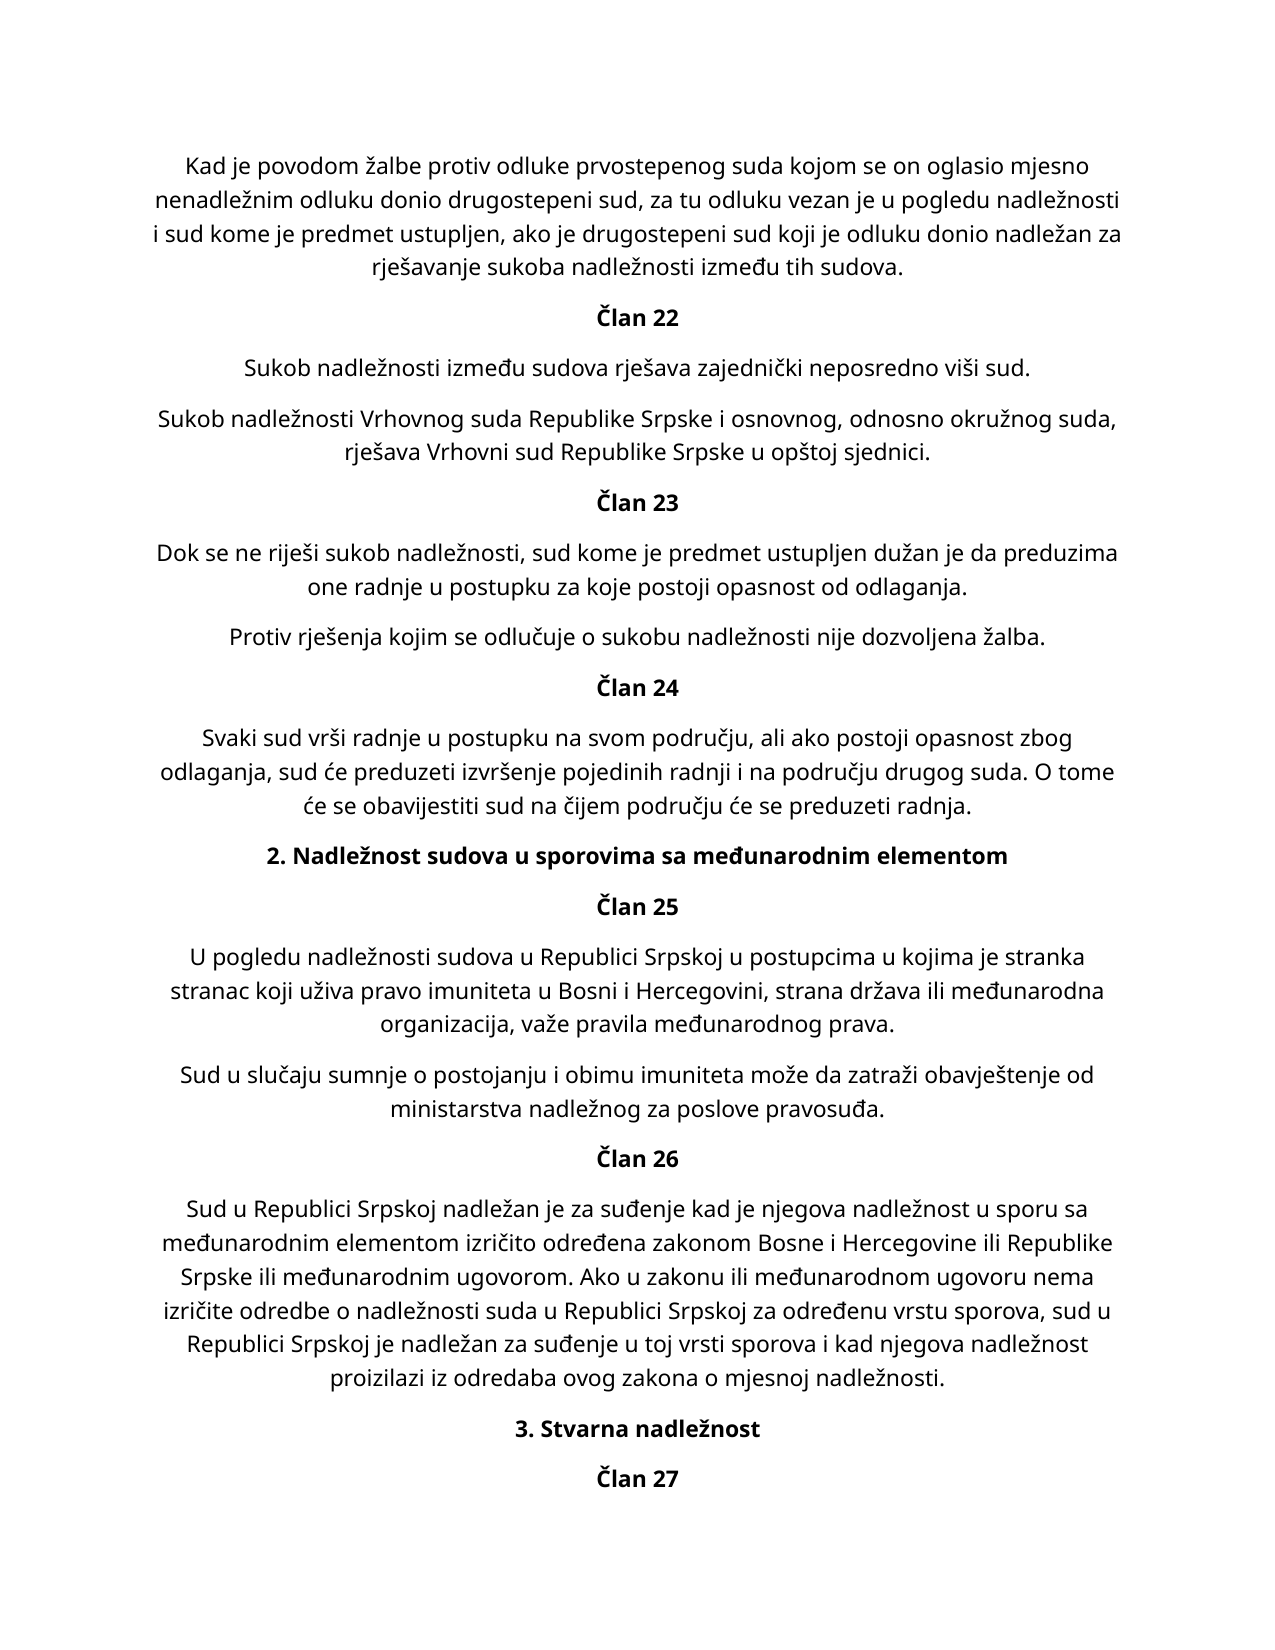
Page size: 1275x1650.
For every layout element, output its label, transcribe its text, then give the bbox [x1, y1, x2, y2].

text Član 22 [150, 302, 1125, 333]
text Sud u slučaju sumnje o postojanju i obimu imuniteta može da zatraži obavještenje od ministarstva nadležnog za poslove pravosuđa. [150, 1059, 1125, 1124]
text Član 23 [150, 487, 1125, 518]
text Sukob nadležnosti između sudova rješava zajednički neposredno viši sud. [150, 352, 1125, 383]
text Dok se ne riješi sukob nadležnosti, sud kome je predmet ustupljen dužan je da preduzima one radnje u postupku za koje postoji opasnost od odlaganja. [150, 537, 1125, 602]
text Svaki sud vrši radnje u postupku na svom području, ali ako postoji opasnost zbog odlaganja, sud će preduzeti izvršenje pojedinih radnji i na području drugog suda. O tome će se obavijestiti sud na čijem području će se preduzeti radnja. [150, 722, 1125, 821]
text U pogledu nadležnosti sudova u Republici Srpskoj u postupcima u kojima je stranka stranac koji uživa pravo imuniteta u Bosni i Hercegovini, strana država ili međunarodna organizacija, važe pravila međunarodnog prava. [150, 941, 1125, 1039]
text Član 24 [150, 672, 1125, 703]
text Protiv rješenja kojim se odlučuje o sukobu nadležnosti nije dozvoljena žalba. [150, 621, 1125, 652]
text Član 27 [150, 1463, 1125, 1494]
text Sud u Republici Srpskoj nadležan je za suđenje kad je njegova nadležnost u sporu sa međunarodnim elementom izričito određena zakonom Bosne i Hercegovine ili Republike Srpske ili međunarodnim ugovorom. Ako u zakonu ili međunarodnom ugovoru nema izričite odredbe o nadležnosti suda u Republici Srpskoj za određenu vrstu sporova, sud u Republici Srpskoj je nadležan za suđenje u toj vrsti sporova i kad njegova nadležnost proizilazi iz odredaba ovog zakona o mjesnoj nadležnosti. [150, 1193, 1125, 1393]
text 2. Nadležnost sudova u sporovima sa međunarodnim elementom [150, 840, 1125, 871]
text Član 25 [150, 890, 1125, 922]
text Kad je povodom žalbe protiv odluke prvostepenog suda kojom se on oglasio mjesno nenadležnim odluku donio drugostepeni sud, za tu odluku vezan je u pogledu nadležnosti i sud kome je predmet ustupljen, ako je drugostepeni sud koji je odluku donio nadležan za rješavanje sukoba nadležnosti između tih sudova. [150, 150, 1125, 282]
text 3. Stvarna nadležnost [150, 1412, 1125, 1444]
text Član 26 [150, 1143, 1125, 1174]
text Sukob nadležnosti Vrhovnog suda Republike Srpske i osnovnog, odnosno okružnog suda, rješava Vrhovni sud Republike Srpske u opštoj sjednici. [150, 402, 1125, 467]
